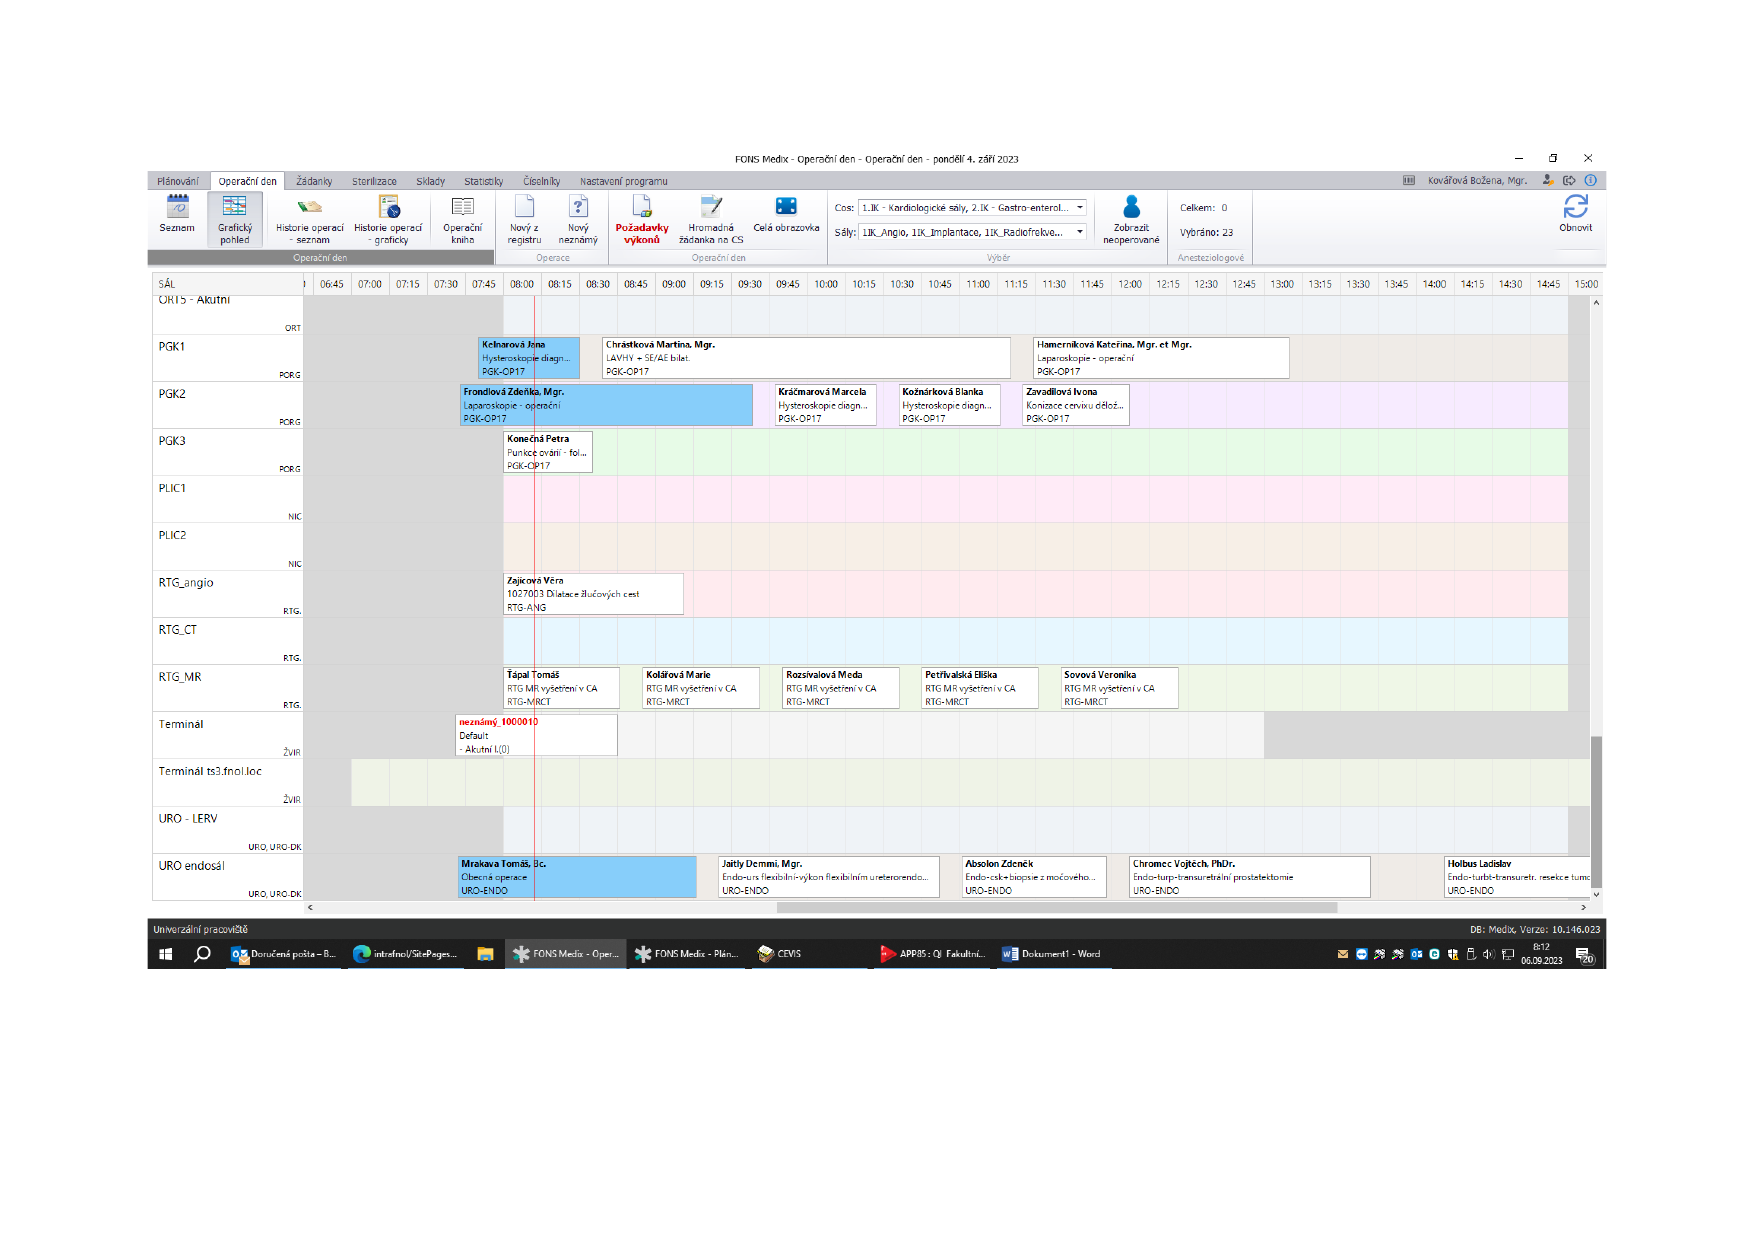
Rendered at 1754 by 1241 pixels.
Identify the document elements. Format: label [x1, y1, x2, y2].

picture [147, 147, 1607, 969]
